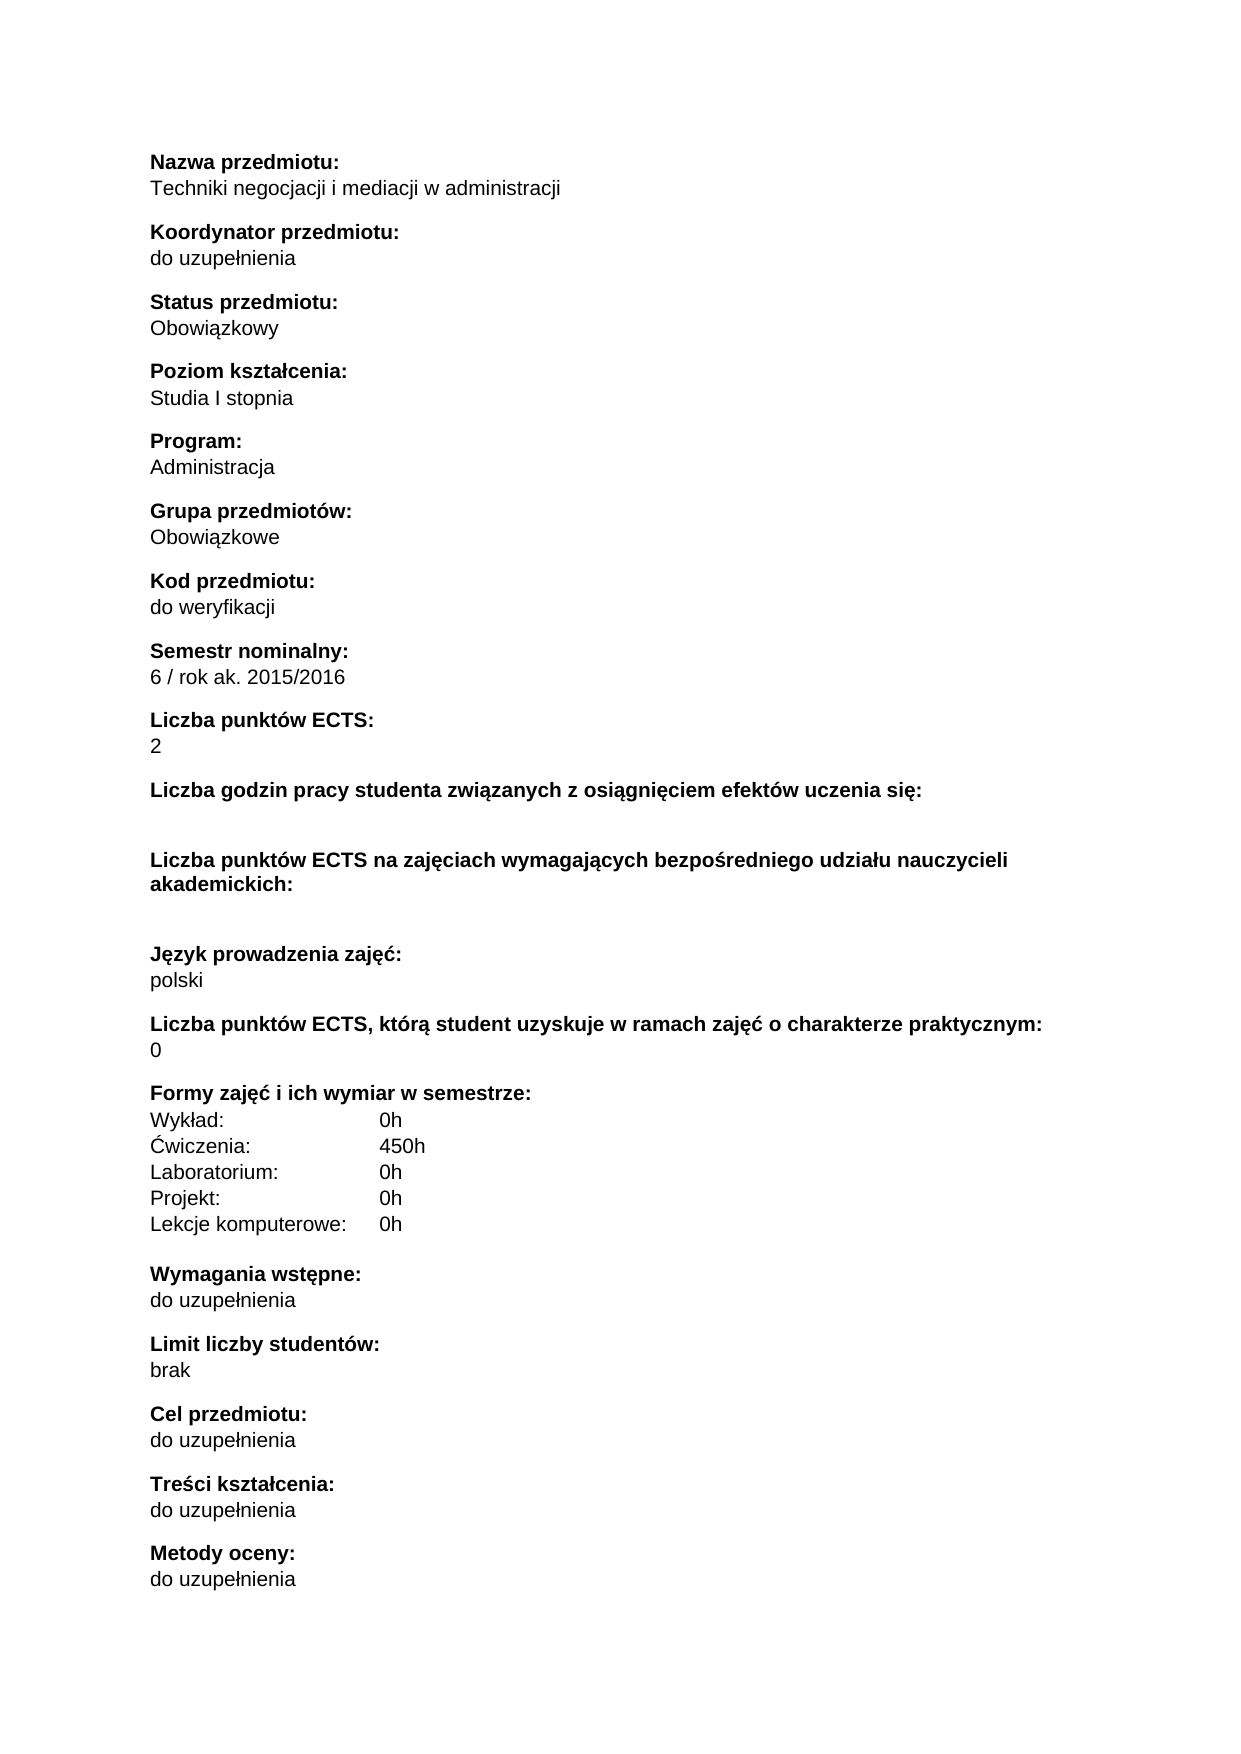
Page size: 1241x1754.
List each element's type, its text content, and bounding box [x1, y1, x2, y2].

text 2 [150, 734, 1090, 758]
text Liczba punktów ECTS na zajęciach wymagających bezpośredniego udziału nauczycieli akademickich: [150, 848, 1090, 896]
text polski [150, 968, 1090, 992]
text do uzupełnienia [150, 1567, 1090, 1591]
text Obowiązkowe [150, 525, 1090, 549]
text Formy zajęć i ich wymiar w semestrze: [150, 1081, 1090, 1105]
text do weryfikacji [150, 595, 1090, 619]
text Koordynator przedmiotu: [150, 220, 1090, 244]
table_cell Projekt: [140, 1186, 367, 1210]
text Status przedmiotu: [150, 289, 1090, 313]
text Liczba punktów ECTS, którą student uzyskuje w ramach zajęć o charakterze praktycznym: [150, 1011, 1090, 1035]
text Cel przedmiotu: [150, 1402, 1090, 1426]
text Treści kształcenia: [150, 1471, 1090, 1495]
text Semestr nominalny: [150, 638, 1090, 662]
table_cell 0h [369, 1210, 597, 1236]
table_cell Laboratorium: [140, 1160, 367, 1184]
table_cell 0h [369, 1158, 597, 1184]
text Grupa przedmiotów: [150, 499, 1090, 523]
text Administracja [150, 455, 1090, 479]
text Limit liczby studentów: [150, 1332, 1090, 1356]
text do uzupełnienia [150, 1288, 1090, 1312]
text Techniki negocjacji i mediacji w administracji [150, 176, 1090, 200]
table_header 0h [369, 1108, 597, 1132]
text Kod przedmiotu: [150, 569, 1090, 593]
text 6 / rok ak. 2015/2016 [150, 664, 1090, 688]
text do uzupełnienia [150, 246, 1090, 270]
text Obowiązkowy [150, 316, 1090, 339]
table_cell Lekcje komputerowe: [140, 1212, 367, 1236]
table_cell Ćwiczenia: [140, 1134, 367, 1158]
text Program: [150, 429, 1090, 453]
text Poziom kształcenia: [150, 359, 1090, 383]
text 0 [150, 1037, 1090, 1061]
table_header Wykład: [140, 1108, 367, 1132]
text Liczba godzin pracy studenta związanych z osiągnięciem efektów uczenia się: [150, 778, 1090, 802]
text Liczba punktów ECTS: [150, 708, 1090, 732]
table_cell 0h [369, 1184, 597, 1210]
text Język prowadzenia zajęć: [150, 942, 1090, 966]
text Metody oceny: [150, 1541, 1090, 1565]
text Wymagania wstępne: [150, 1262, 1090, 1286]
text do uzupełnienia [150, 1497, 1090, 1521]
text do uzupełnienia [150, 1428, 1090, 1452]
table_cell 450h [369, 1132, 597, 1158]
text Nazwa przedmiotu: [150, 150, 1090, 174]
text brak [150, 1358, 1090, 1382]
text Studia I stopnia [150, 385, 1090, 409]
